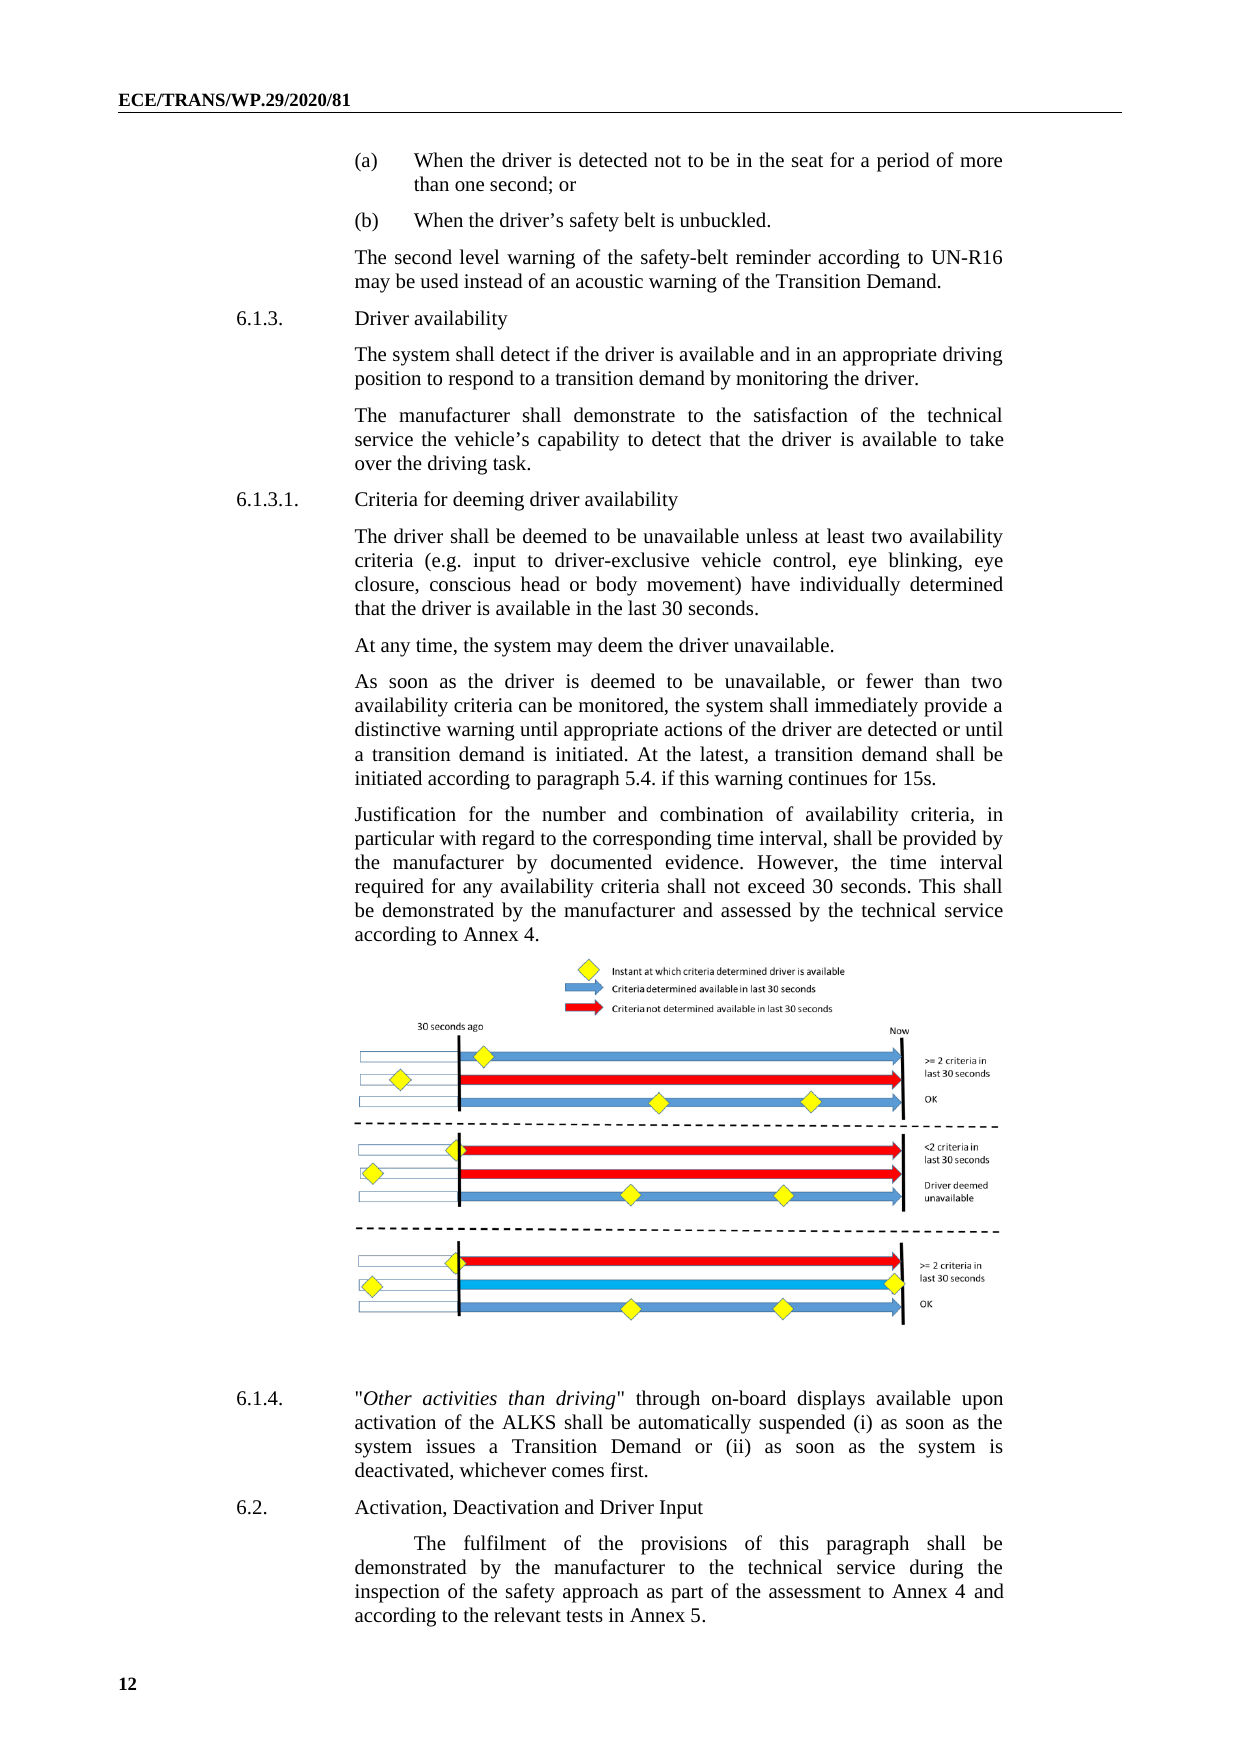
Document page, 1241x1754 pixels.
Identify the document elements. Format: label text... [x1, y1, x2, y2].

picture [354, 958, 1003, 1325]
text 6.2. Activation, Deactivation and Driver Input [236, 1495, 1004, 1519]
text (a) When the driver is detected not to be in the seat for a period of more than one second; or [354, 148, 1004, 196]
text Justification for the number and combination of availability criteria, in particular with regard to the corresponding time interval, shall be provided by the manufacturer by documented evidence. However, the time interval required for any availability criteria shall not exceed 30 seconds. This shall be demonstrated by the manufacturer and assessed by the technical service according to Annex 4. [354, 802, 1004, 946]
text At any time, the system may deem the driver unavailable. [354, 633, 1004, 657]
text The system shall detect if the driver is available and in an appropriate driving position to respond to a transition demand by monitoring the driver. [354, 342, 1004, 390]
text (b) When the driver’s safety belt is unbuckled. [354, 208, 1004, 232]
text 6.1.4. "Other activities than driving" through on-board displays available upon activation of the ALKS shall be automatically suspended (i) as soon as the system issues a Transition Demand or (ii) as soon as the system is deactivated, whichever comes first. [236, 1386, 1004, 1482]
text 6.1.3. Driver availability [236, 306, 1122, 329]
text As soon as the driver is deemed to be unavailable, or fewer than two availability criteria can be monitored, the system shall immediately provide a distinctive warning until appropriate actions of the driver are detected or until a transition demand is initiated. At the latest, a transition demand shall be initiated according to paragraph 5.4. if this warning continues for 15s. [354, 669, 1004, 789]
text The fulfilment of the provisions of this paragraph shall be demonstrated by the manufacturer to the technical service during the inspection of the safety approach as part of the assessment to Annex 4 and according to the relevant tests in Annex 5. [354, 1531, 1004, 1627]
text The driver shall be deemed to be unavailable unless at least two availability criteria (e.g. input to driver-exclusive vehicle control, eye blinking, eye closure, conscious head or body movement) have individually determined that the driver is available in the last 30 seconds. [354, 524, 1004, 620]
text The manufacturer shall demonstrate to the satisfaction of the technical service the vehicle’s capability to detect that the driver is available to take over the driving task. [354, 403, 1004, 475]
text 6.1.3.1. Criteria for deeming driver availability [236, 487, 1004, 511]
text The second level warning of the safety-belt reminder according to UN-R16 may be used instead of an acoustic warning of the Transition Demand. [354, 245, 1004, 293]
